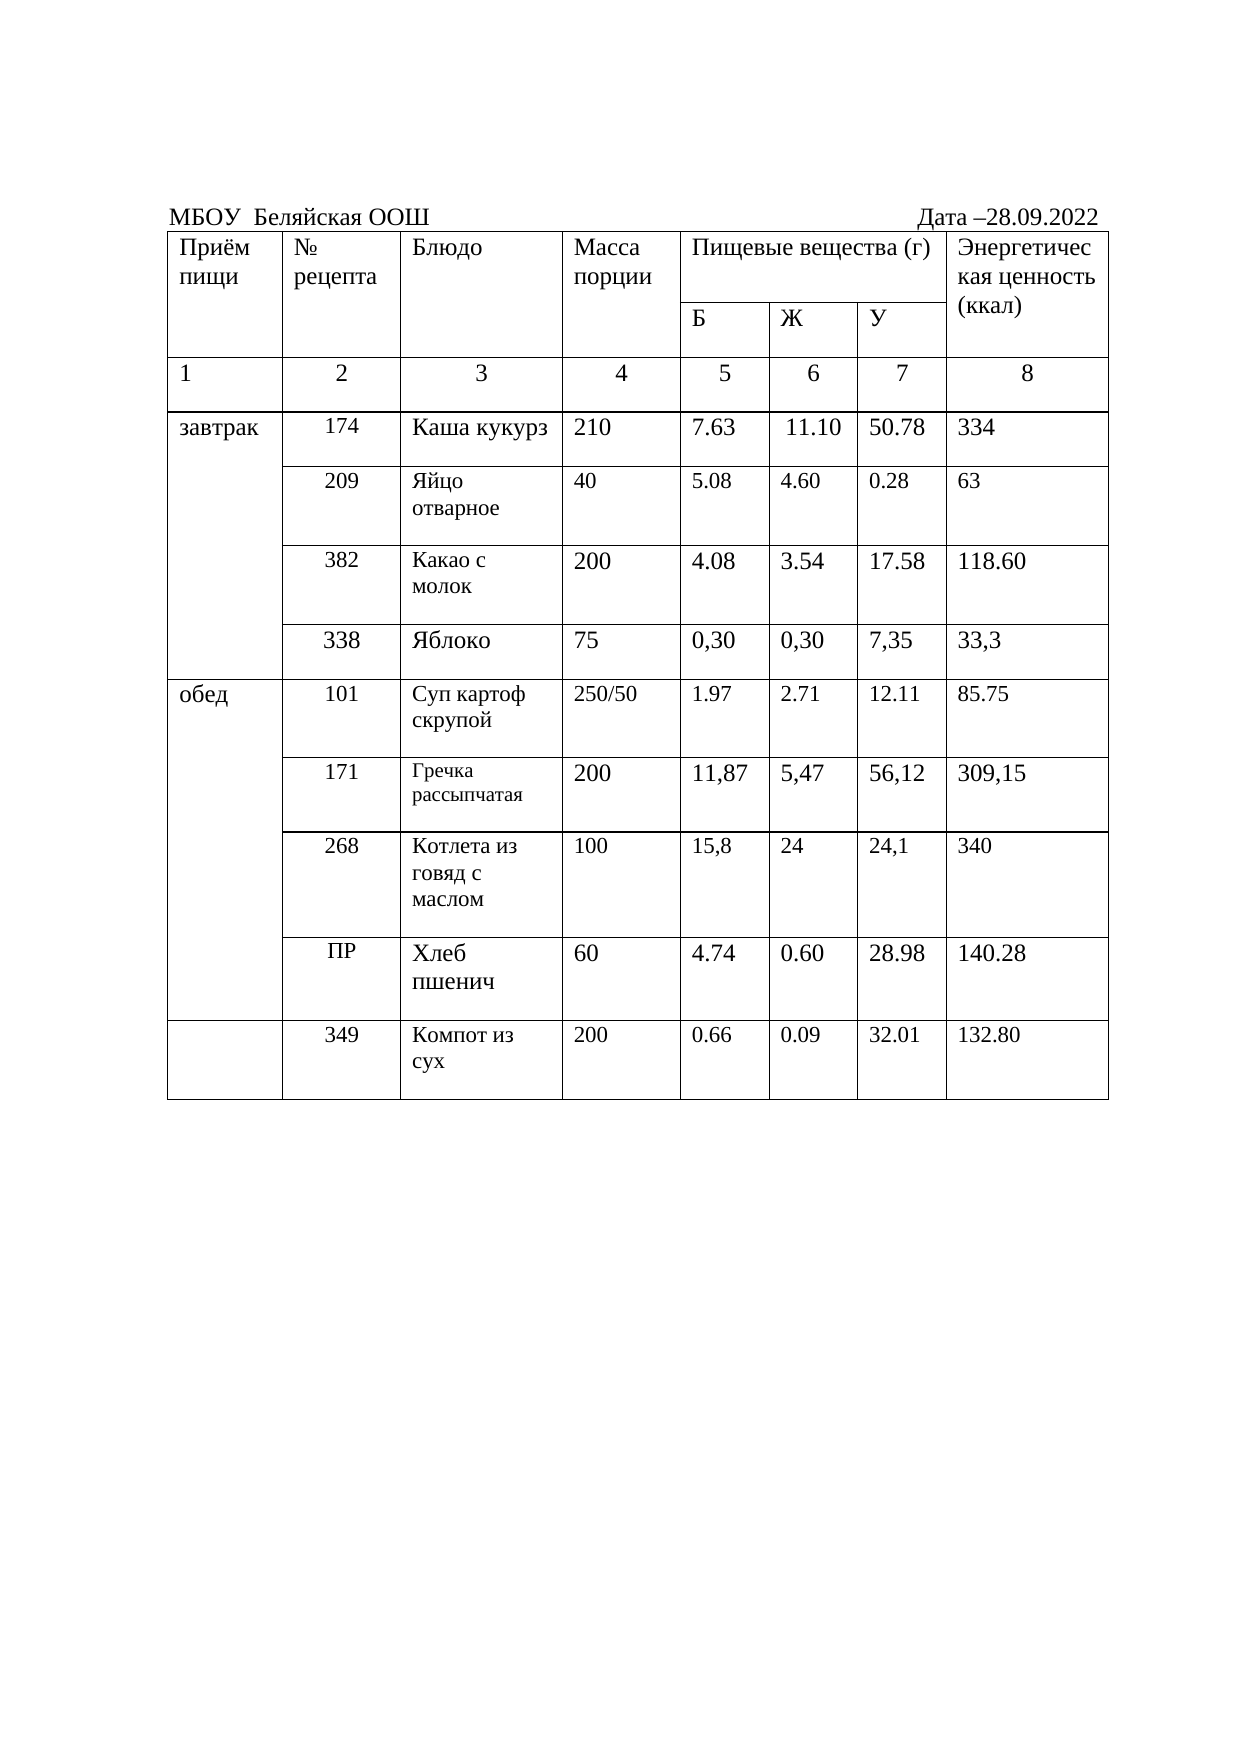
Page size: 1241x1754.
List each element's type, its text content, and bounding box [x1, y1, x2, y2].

table_cell 0.66 [681, 1021, 769, 1099]
table_cell ПР [283, 938, 400, 1020]
table_cell 268 [283, 833, 400, 937]
table_header Пищевые вещества (г) [681, 232, 946, 302]
table_cell 6 [770, 358, 857, 411]
table_cell 11.10 [770, 413, 857, 466]
table_cell 75 [563, 625, 680, 678]
table_cell 0,30 [681, 625, 769, 678]
table_cell 11,87 [681, 758, 769, 831]
table_cell Ж [770, 303, 857, 357]
table_cell 349 [283, 1021, 400, 1099]
table_cell Яблоко [401, 625, 562, 678]
table_header № рецепта [283, 232, 400, 357]
table_cell 101 [283, 680, 400, 757]
table_cell завтрак [168, 413, 282, 678]
table_cell 338 [283, 625, 400, 678]
table_cell Каша кукурз [401, 413, 562, 466]
table_cell 1.97 [681, 680, 769, 757]
table_cell 60 [563, 938, 680, 1020]
table_cell [168, 1021, 282, 1099]
table_cell 56,12 [858, 758, 946, 831]
table_header Масса порции [563, 232, 680, 357]
table_cell 3.54 [770, 546, 857, 624]
table_cell 32.01 [858, 1021, 946, 1099]
table_cell 5,47 [770, 758, 857, 831]
table_header Блюдо [401, 232, 562, 357]
table_cell Б [681, 303, 769, 357]
table_cell Гречка рассыпчатая [401, 758, 562, 831]
table_cell 0.28 [858, 467, 946, 545]
table_cell Какао с молок [401, 546, 562, 624]
table_cell 40 [563, 467, 680, 545]
table_cell 200 [563, 758, 680, 831]
table_cell 4.60 [770, 467, 857, 545]
table_cell 4 [563, 358, 680, 411]
table_cell 28.98 [858, 938, 946, 1020]
table_cell 7,35 [858, 625, 946, 678]
table_cell 2.71 [770, 680, 857, 757]
table_cell 309,15 [947, 758, 1108, 831]
table_cell 0,30 [770, 625, 857, 678]
table_cell У [858, 303, 946, 357]
table_cell 15,8 [681, 833, 769, 937]
table_cell 174 [283, 413, 400, 466]
table_cell 334 [947, 413, 1108, 466]
table_cell 5.08 [681, 467, 769, 545]
table_cell 50.78 [858, 413, 946, 466]
table_cell 0.09 [770, 1021, 857, 1099]
table_cell 0.60 [770, 938, 857, 1020]
table_cell Суп картоф скрупой [401, 680, 562, 757]
table_cell 250/50 [563, 680, 680, 757]
table_cell 17.58 [858, 546, 946, 624]
table_header Энергетическая ценность (ккал) [947, 232, 1108, 357]
table_cell Компот из сух [401, 1021, 562, 1099]
table_header Приём пищи [168, 232, 282, 357]
table_cell 340 [947, 833, 1108, 937]
table_cell 171 [283, 758, 400, 831]
table_cell Котлета из говяд с маслом [401, 833, 562, 937]
table_cell 5 [681, 358, 769, 411]
table_cell 100 [563, 833, 680, 937]
table_cell обед [168, 680, 282, 1020]
text МБОУ Беляйская ООШ Дата –28.09.2022 [75, 202, 1165, 231]
table_cell 85.75 [947, 680, 1108, 757]
table_cell 33,3 [947, 625, 1108, 678]
table_cell 210 [563, 413, 680, 466]
table_cell 24,1 [858, 833, 946, 937]
table_cell 24 [770, 833, 857, 937]
table_cell 382 [283, 546, 400, 624]
table_cell 4.74 [681, 938, 769, 1020]
table_cell 200 [563, 546, 680, 624]
table_cell 2 [283, 358, 400, 411]
table_cell 118.60 [947, 546, 1108, 624]
table_cell 7.63 [681, 413, 769, 466]
table_cell 140.28 [947, 938, 1108, 1020]
table_cell 200 [563, 1021, 680, 1099]
table_cell Яйцо отварное [401, 467, 562, 545]
table_cell 3 [401, 358, 562, 411]
table_cell 1 [168, 358, 282, 411]
table_cell 4.08 [681, 546, 769, 624]
table_cell 7 [858, 358, 946, 411]
table_cell 209 [283, 467, 400, 545]
table_cell 12.11 [858, 680, 946, 757]
table_cell 8 [947, 358, 1108, 411]
table_cell Хлеб пшенич [401, 938, 562, 1020]
table_cell 63 [947, 467, 1108, 545]
table_cell 132.80 [947, 1021, 1108, 1099]
